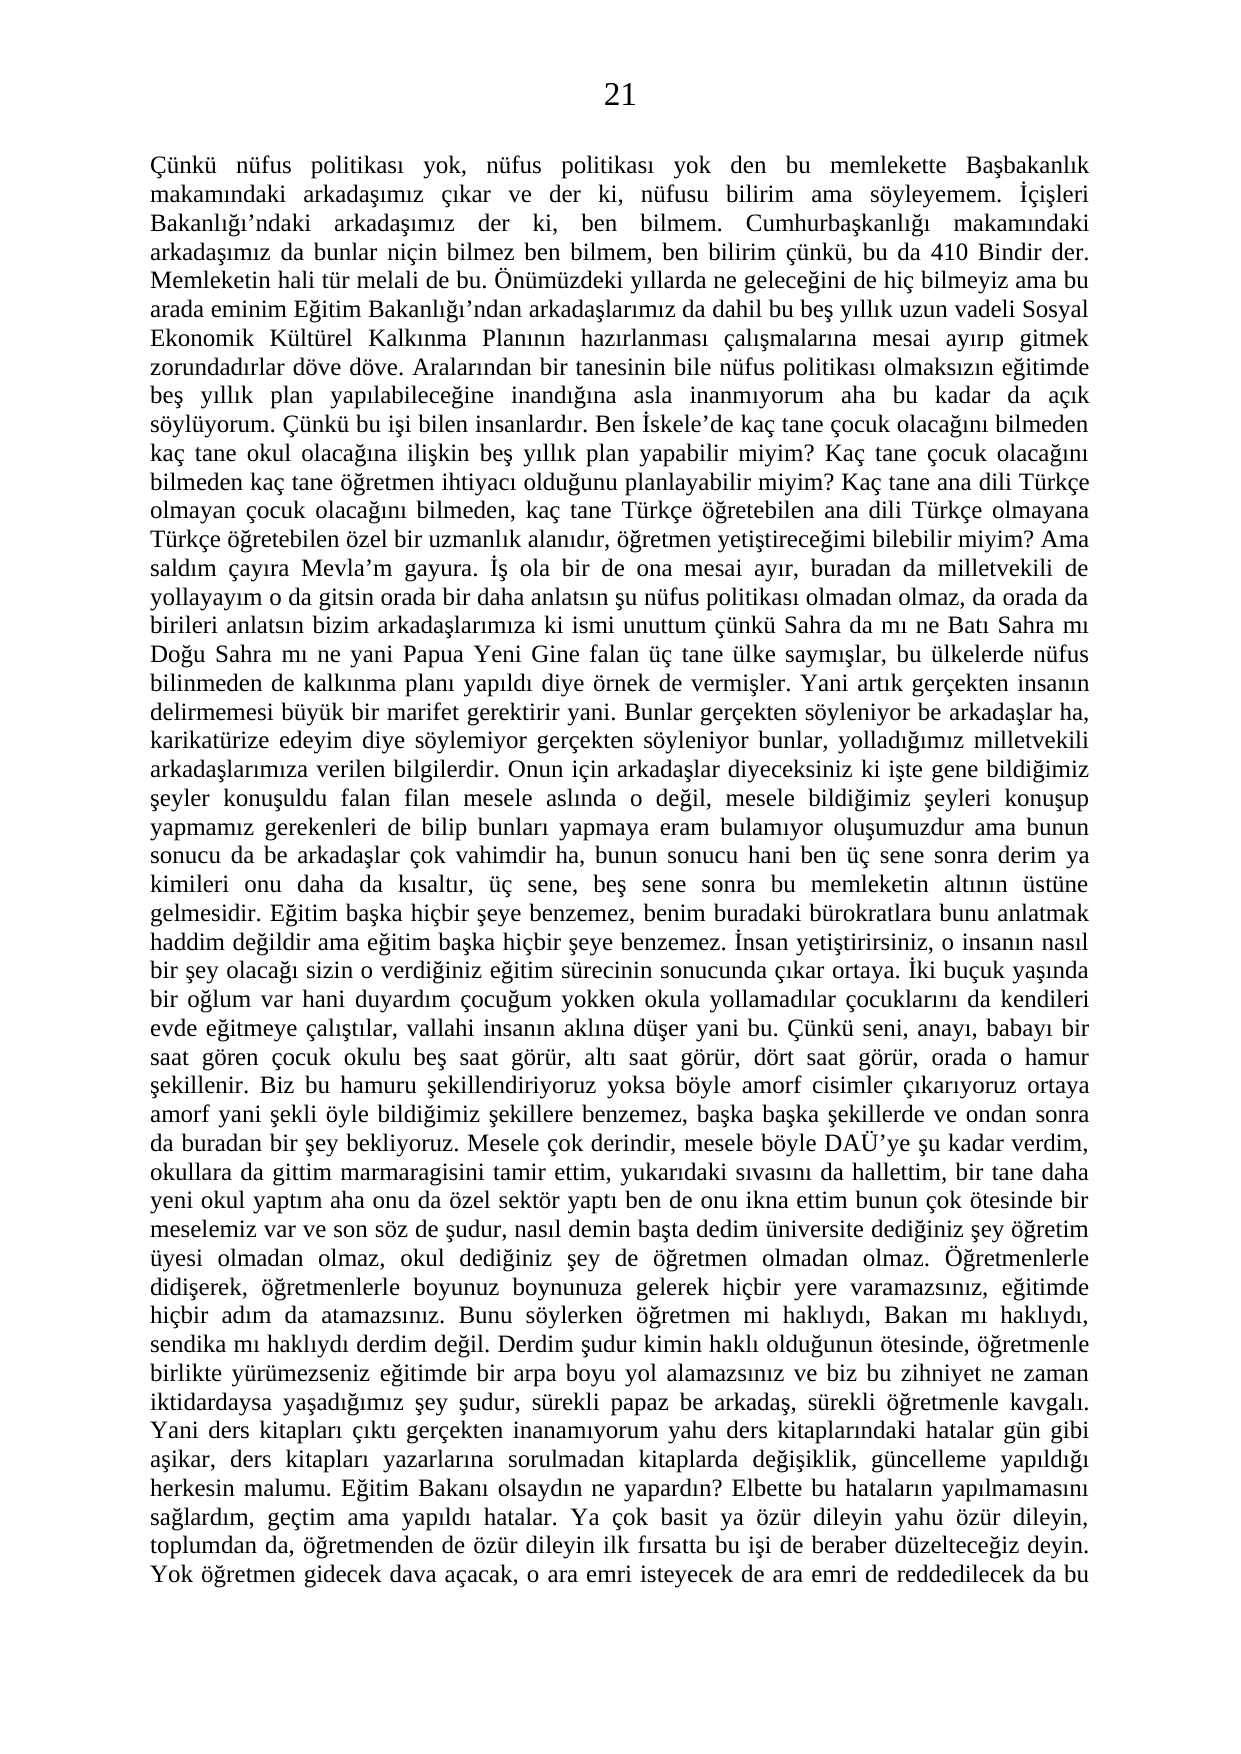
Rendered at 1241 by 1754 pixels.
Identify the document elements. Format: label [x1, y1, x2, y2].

text [150, 150, 1090, 1588]
